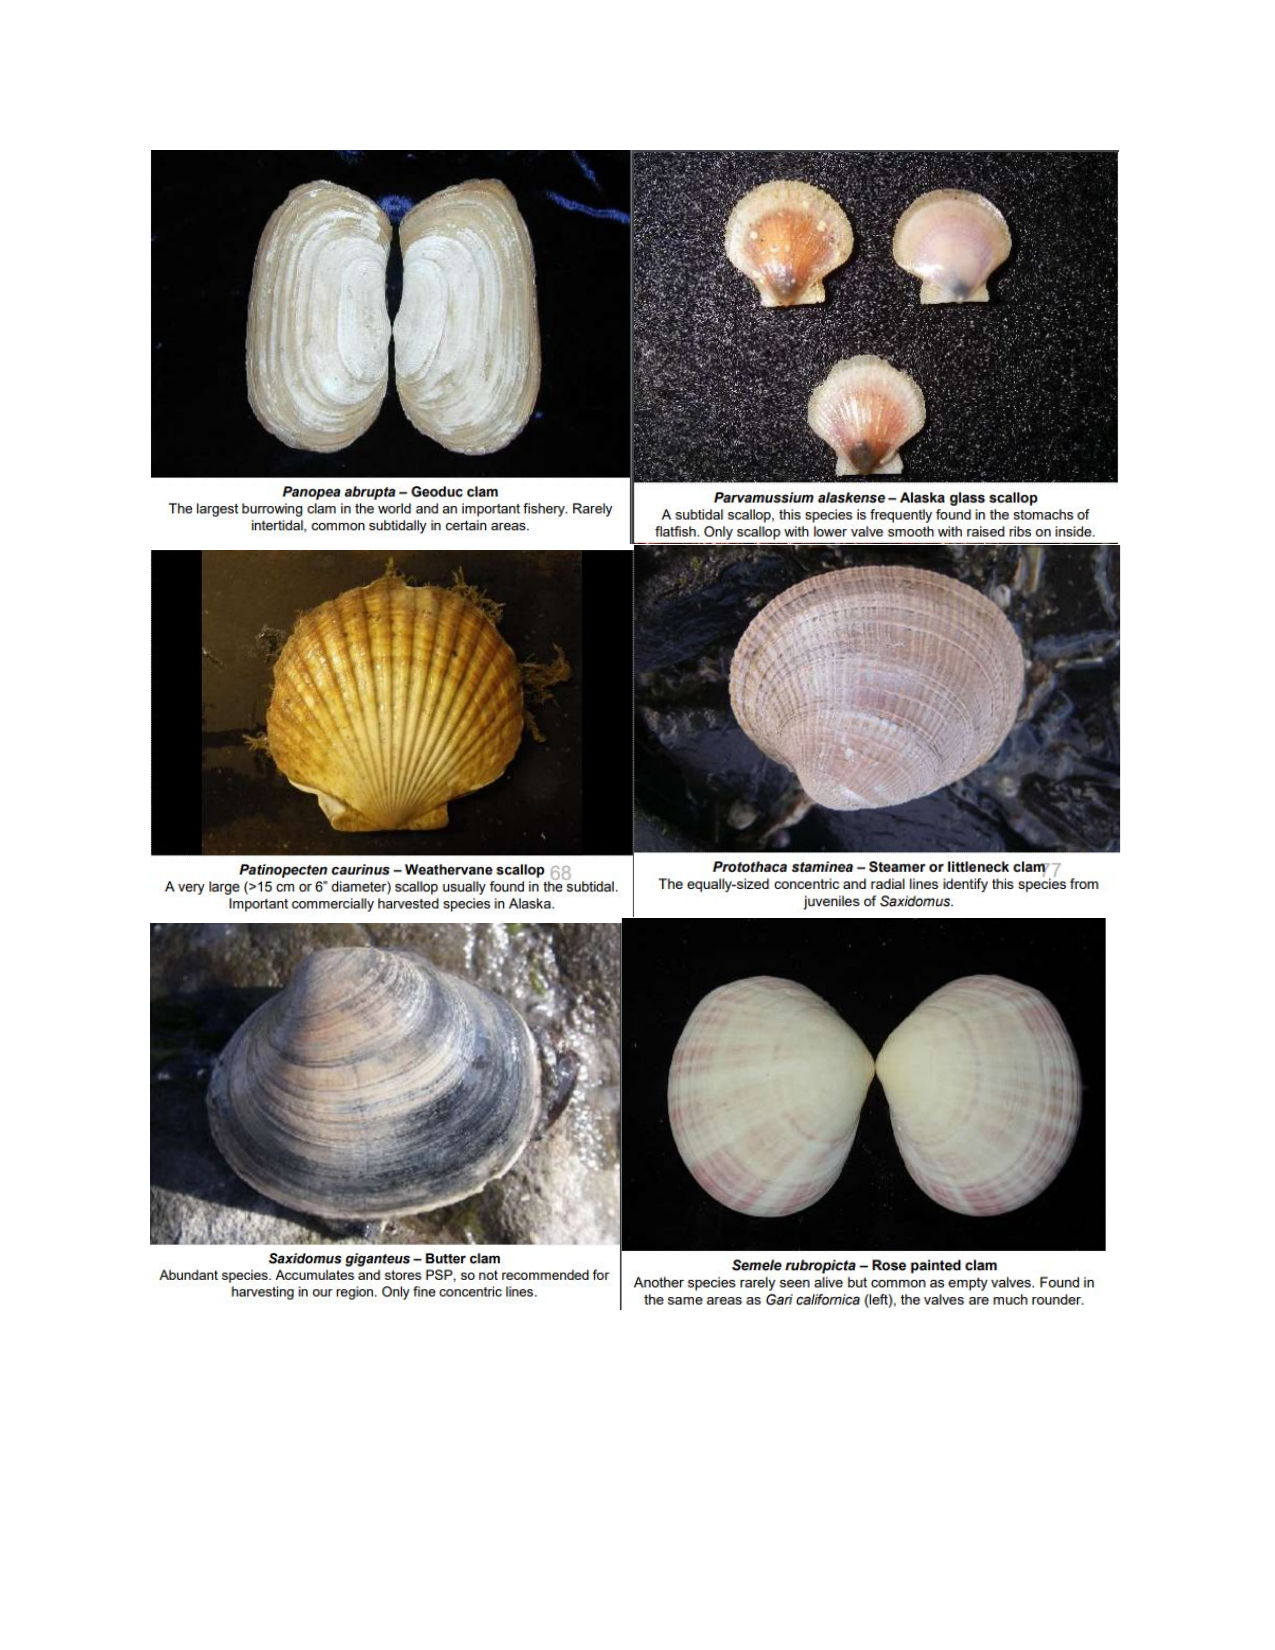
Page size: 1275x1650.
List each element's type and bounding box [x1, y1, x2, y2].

picture [150, 918, 1106, 1310]
picture [150, 150, 1119, 544]
picture [150, 545, 1121, 917]
